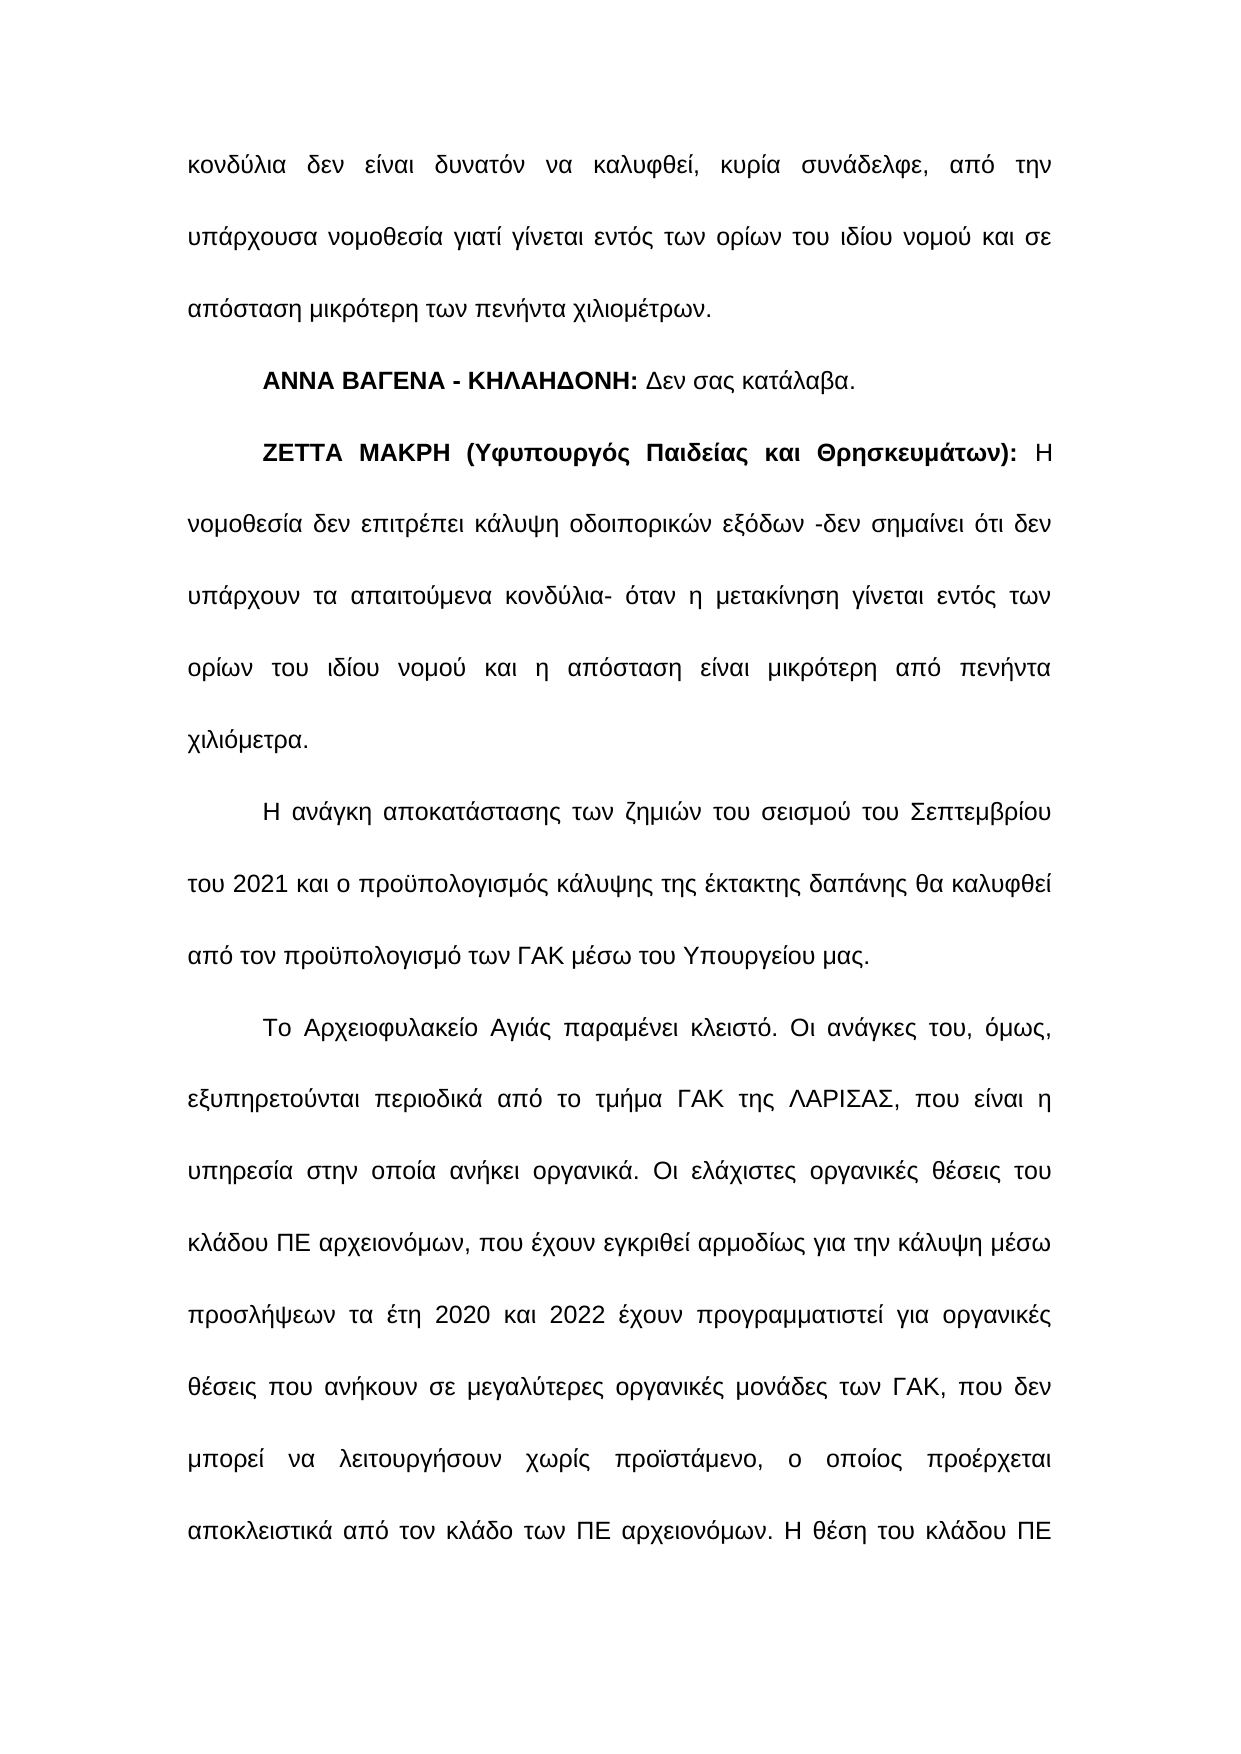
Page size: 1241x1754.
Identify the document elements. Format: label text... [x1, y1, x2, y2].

text Η ανάγκη αποκατάστασης των ζημιών του σεισμού του Σεπτεμβρίου του 2021 και ο προϋπολογισμός κάλυψης της έκτακτης δαπάνης θα καλυφθεί από τον προϋπολογισμό των ΓΑΚ μέσω του Υπουργείου μας. [187, 797, 1053, 969]
text ΖΕΤΤΑ ΜΑΚΡΗ (Υφυπουργός Παιδείας και Θρησκευμάτων): Η νομοθεσία δεν επιτρέπει κάλυψη οδοιπορικών εξόδων -δεν σημαίνει ότι δεν υπάρχουν τα απαιτούμενα κονδύλια- όταν η μετακίνηση γίνεται εντός των ορίων του ιδίου νομού και η απόσταση είναι μικρότερη από πενήντα χιλιόμετρα. [187, 437, 1053, 754]
text ΑΝΝΑ ΒΑΓΕΝΑ - ΚΗΛΑΗΔΟΝΗ: Δεν σας κατάλαβα. [187, 366, 1053, 394]
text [187, 1012, 1053, 1544]
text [187, 150, 1053, 322]
